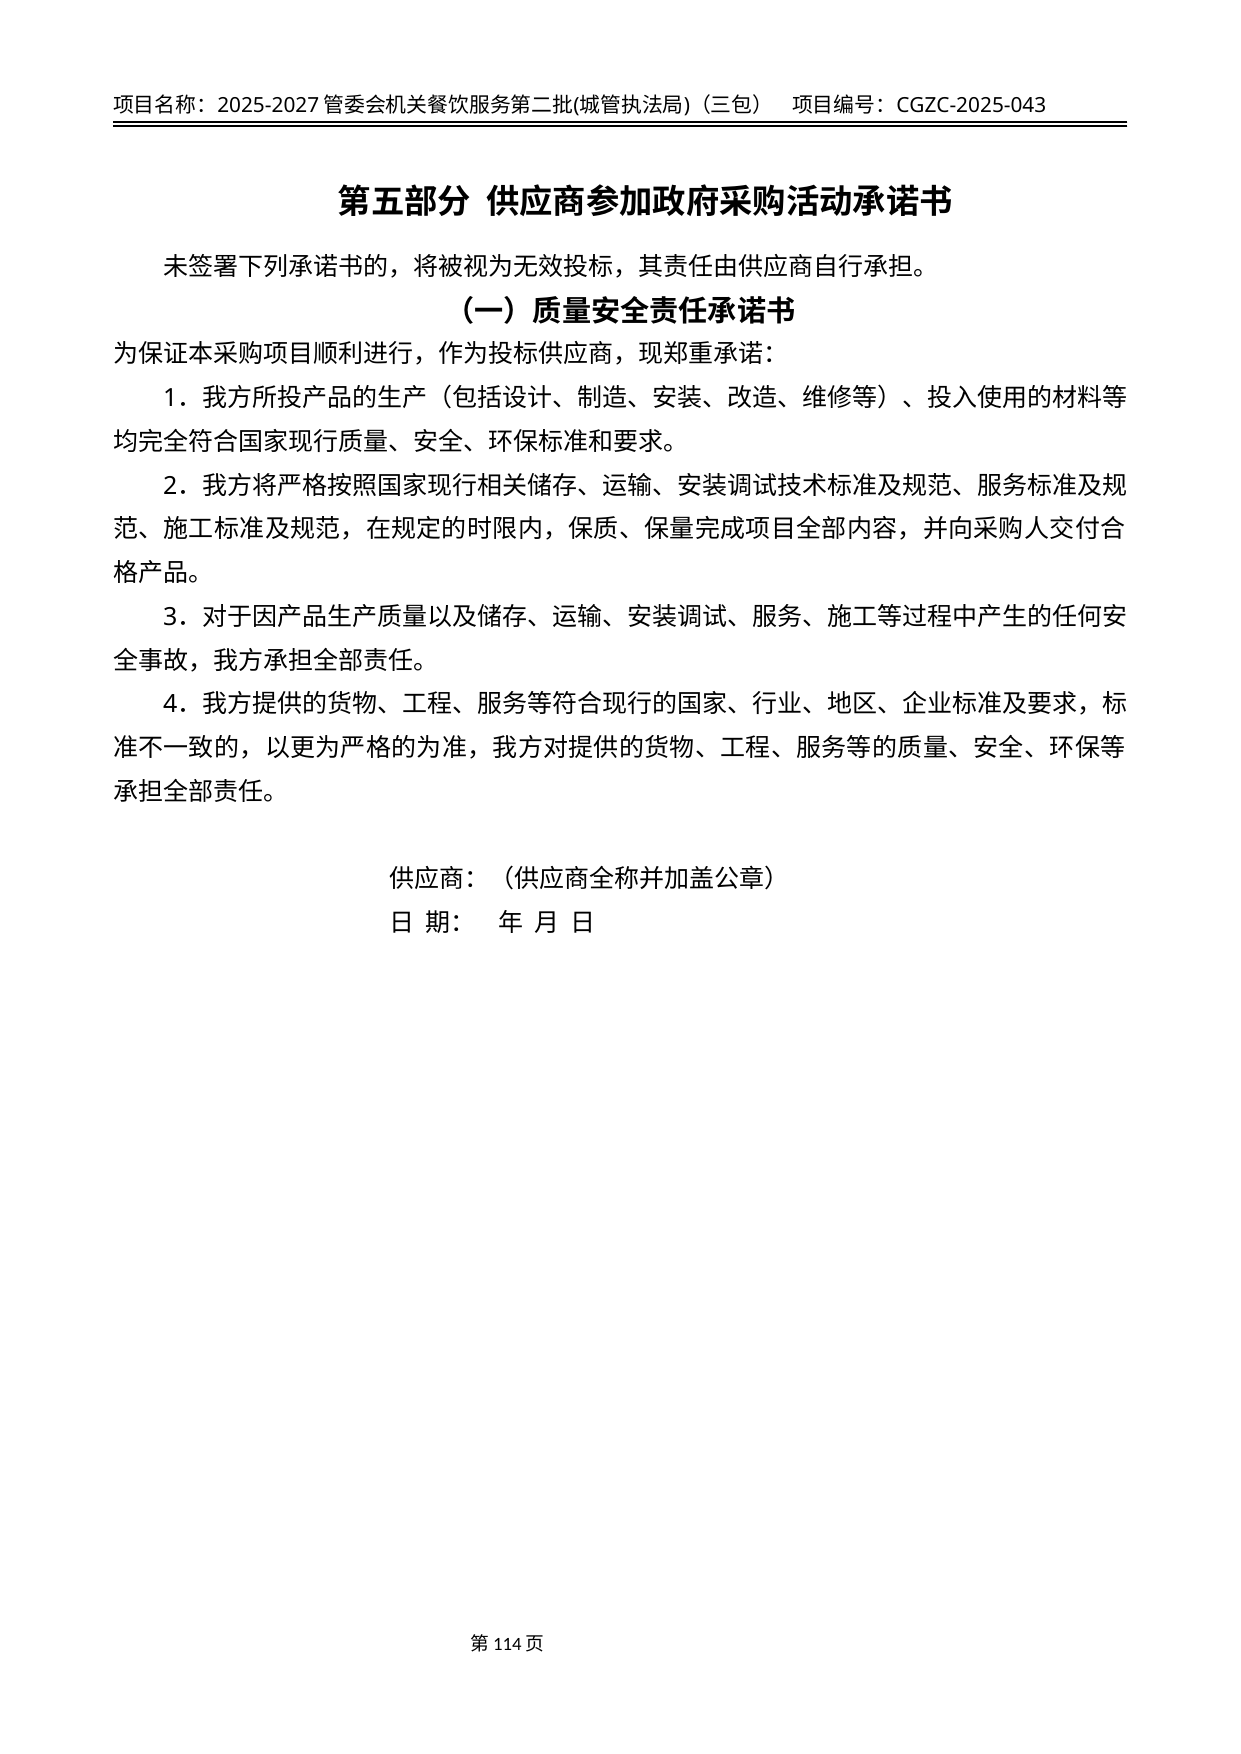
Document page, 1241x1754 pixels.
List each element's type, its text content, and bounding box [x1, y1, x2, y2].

subtitle 第五部分 供应商参加政府采购活动承诺书 [113, 155, 1127, 243]
text 2．我方将严格按照国家现行相关储存、运输、安装调试技术标准及规范、服务标准及规范、施工标准及规范，在规定的时限内，保质、保量完成项目全部内容，并向采购人交付合格产品。 [113, 461, 1127, 593]
text 为保证本采购项目顺利进行，作为投标供应商，现郑重承诺： [113, 330, 1127, 374]
text 3．对于因产品生产质量以及储存、运输、安装调试、服务、施工等过程中产生的任何安全事故，我方承担全部责任。 [113, 593, 1127, 680]
text 未签署下列承诺书的，将被视为无效投标，其责任由供应商自行承担。 [113, 243, 1127, 286]
subtitle （一）质量安全责任承诺书 [113, 286, 1127, 330]
text 1．我方所投产品的生产（包括设计、制造、安装、改造、维修等）、投入使用的材料等均完全符合国家现行质量、安全、环保标准和要求。 [113, 374, 1127, 461]
text 日 期： 年 月 日 [113, 899, 1127, 943]
text 供应商：（供应商全称并加盖公章） [113, 855, 1127, 899]
text 4．我方提供的货物、工程、服务等符合现行的国家、行业、地区、企业标准及要求，标准不一致的，以更为严格的为准，我方对提供的货物、工程、服务等的质量、安全、环保等承担全部责任。 [113, 680, 1127, 811]
